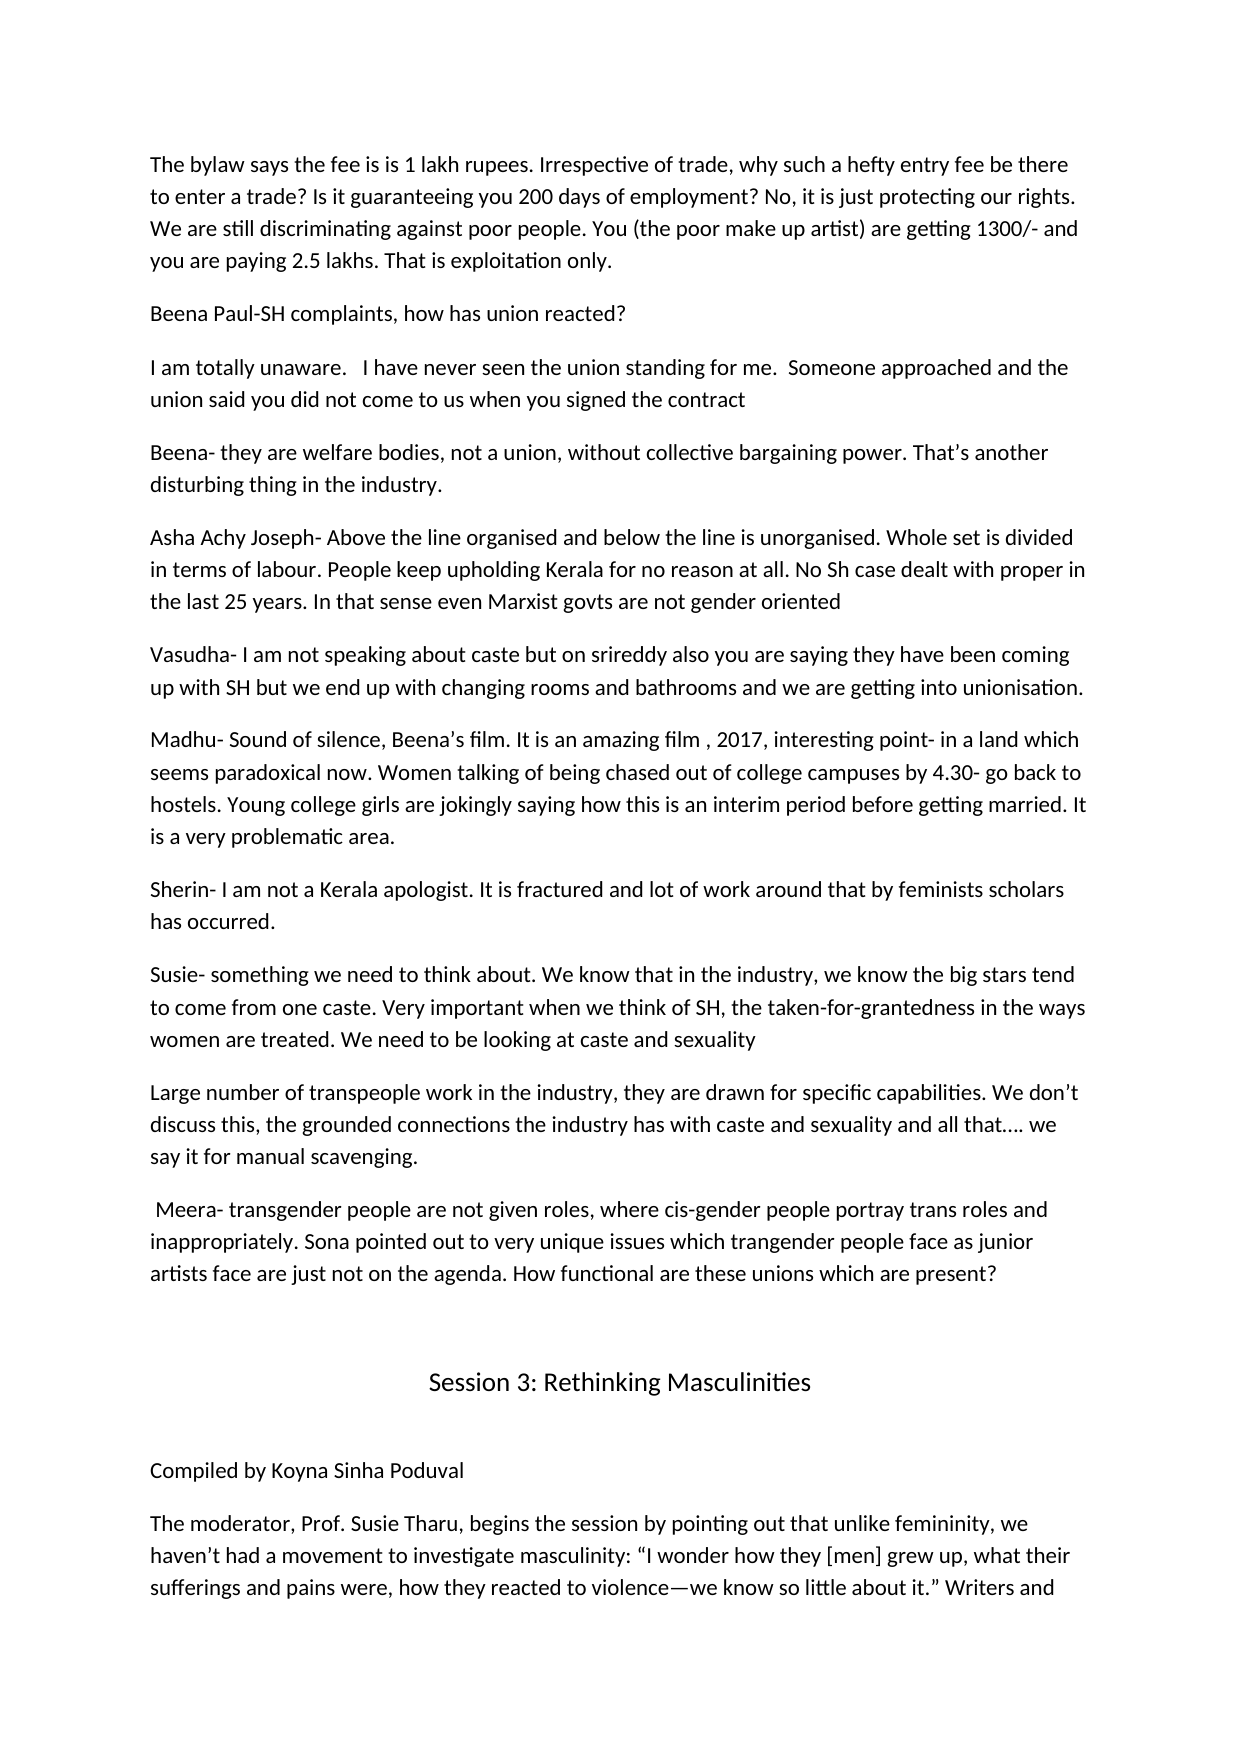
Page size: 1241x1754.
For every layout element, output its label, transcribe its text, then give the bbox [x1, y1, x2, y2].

text Compiled by Koyna Sinha Poduval [150, 1456, 1090, 1484]
text I am totally unaware. I have never seen the union standing for me. Someone approached and the union said you did not come to us when you signed the contract [150, 353, 1090, 413]
text Large number of transpeople work in the industry, they are drawn for specific capabilities. We don’t discuss this, the grounded connections the industry has with caste and sexuality and all that…. we say it for manual scavenging. [150, 1078, 1090, 1170]
text Beena Paul-SH complaints, how has union reacted? [150, 299, 1090, 328]
text Asha Achy Joseph- Above the line organised and below the line is unorganised. Whole set is divided in terms of labour. People keep upholding Kerala for no reason at all. No Sh case dealt with proper in the last 25 years. In that sense even Marxist govts are not gender oriented [150, 523, 1090, 615]
text The bylaw says the fee is is 1 lakh rupees. Irrespective of trade, why such a hefty entry fee be there to enter a trade? Is it guaranteeing you 200 days of employment? No, it is just protecting our rights. We are still discriminating against poor people. You (the poor make up artist) are getting 1300/- and you are paying 2.5 lakhs. That is exploitation only. [150, 150, 1090, 274]
text Meera- transgender people are not given roles, where cis-gender people portray trans roles and inappropriately. Sona pointed out to very unique issues which trangender people face as junior artists face are just not on the agenda. How functional are these unions which are present? [150, 1195, 1090, 1288]
text Vasudha- I am not speaking about caste but on srireddy also you are saying they have been coming up with SH but we end up with changing rooms and bathrooms and we are getting into unionisation. [150, 640, 1090, 701]
text Susie- something we need to think about. We know that in the industry, we know the big stars tend to come from one caste. Very important when we think of SH, the taken-for-grantedness in the ways women are treated. We need to be looking at caste and sexuality [150, 960, 1090, 1053]
text Sherin- I am not a Kerala apologist. It is fractured and lot of work around that by feminists scholars has occurred. [150, 875, 1090, 935]
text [150, 1509, 1090, 1601]
text Session 3: Rethinking Masculinities [150, 1366, 1090, 1431]
text Beena- they are welfare bodies, not a union, without collective bargaining power. That’s another disturbing thing in the industry. [150, 438, 1090, 498]
text Madhu- Sound of silence, Beena’s film. It is an amazing film , 2017, interesting point- in a land which seems paradoxical now. Women talking of being chased out of college campuses by 4.30- go back to hostels. Young college girls are jokingly saying how this is an interim period before getting married. It is a very problematic area. [150, 726, 1090, 850]
